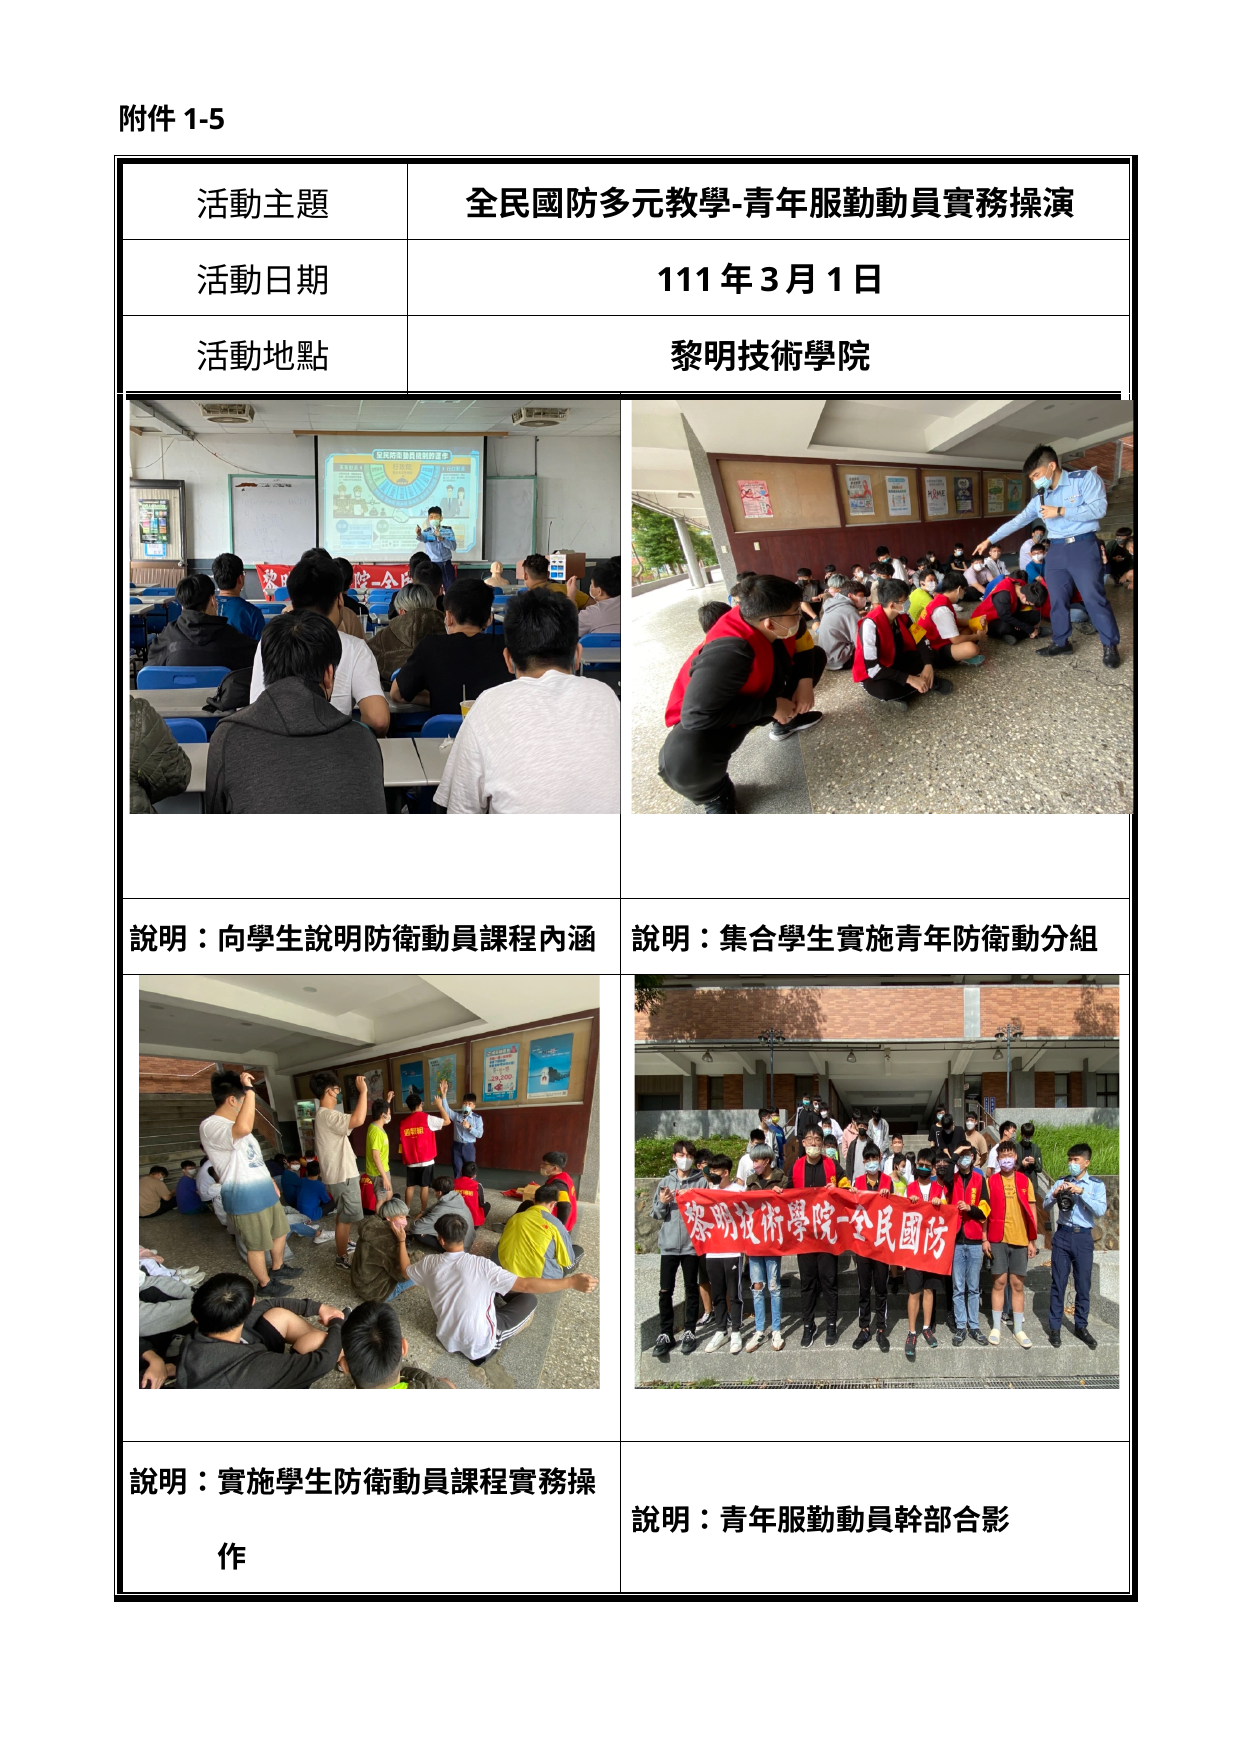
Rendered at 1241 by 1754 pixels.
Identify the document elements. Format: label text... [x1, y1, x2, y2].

picture [631, 400, 1134, 814]
table_cell [118, 391, 620, 898]
picture [634, 975, 1120, 1389]
table_cell [621, 975, 1129, 1441]
table_cell 111年3月1日 [408, 240, 1129, 315]
table_cell 活動地點 [123, 316, 407, 391]
table_header 活動主題 [123, 164, 407, 239]
picture [129, 400, 621, 814]
table_cell [621, 391, 1132, 400]
picture [139, 975, 600, 1389]
table_cell 說明：青年服勤動員幹部合影 [621, 1442, 1129, 1592]
table_cell 說明：向學生說明防衛動員課程內涵 [123, 899, 620, 974]
table_cell 活動日期 [123, 240, 407, 315]
table_cell [123, 975, 620, 1441]
table_header 全民國防多元教學-青年服勤動員實務操演 [408, 164, 1129, 239]
table_cell 黎明技術學院 [408, 316, 1129, 391]
text 附件1-5 [118, 79, 1122, 154]
table_cell [621, 400, 1129, 898]
table_cell 說明：集合學生實施青年防衛動分組 [621, 899, 1129, 974]
table_cell 說明：實施學生防衛動員課程實務操作 [123, 1442, 620, 1592]
